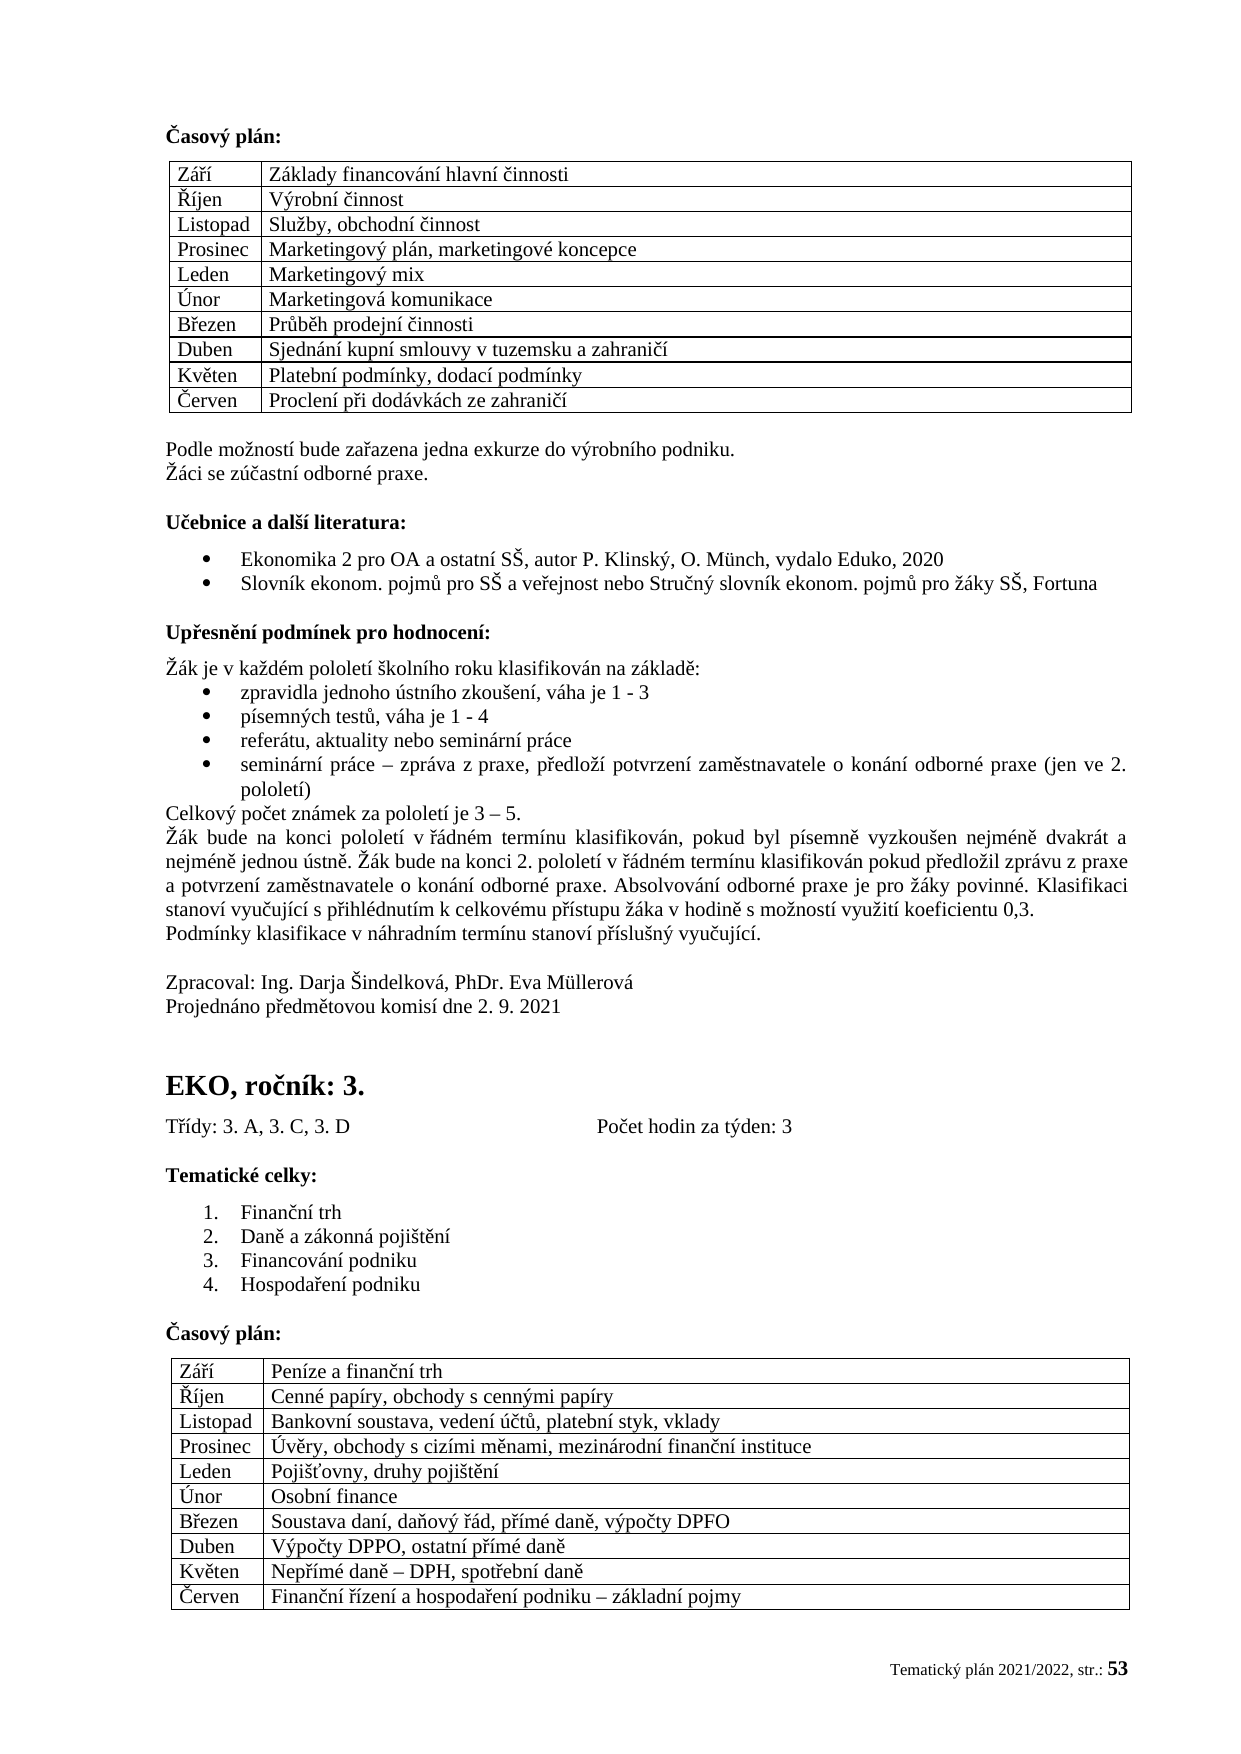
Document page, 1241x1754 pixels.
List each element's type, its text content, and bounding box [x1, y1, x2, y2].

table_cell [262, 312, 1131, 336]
text seminární práce – zpráva z praxe, předloží potvrzení zaměstnavatele o konání odborné praxe (jen ve 2. pololetí) [203, 752, 1128, 801]
text Učebnice a další literatura: [165, 510, 1128, 534]
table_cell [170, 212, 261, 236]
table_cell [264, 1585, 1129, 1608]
text Ekonomika 2 pro OA a ostatní SŠ, autor P. Klinský, O. Münch, vydalo Eduko, 2020 [203, 546, 1128, 571]
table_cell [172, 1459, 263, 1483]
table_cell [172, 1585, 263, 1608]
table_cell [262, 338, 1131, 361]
text zpravidla jednoho ústního zkoušení, váha je 1 - 3 [203, 680, 1128, 704]
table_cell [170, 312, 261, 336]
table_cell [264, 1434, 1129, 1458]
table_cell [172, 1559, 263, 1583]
list Financování podniku [203, 1248, 1128, 1272]
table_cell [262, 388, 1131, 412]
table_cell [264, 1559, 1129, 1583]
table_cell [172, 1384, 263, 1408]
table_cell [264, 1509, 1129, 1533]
text Časový plán: [165, 1321, 1128, 1345]
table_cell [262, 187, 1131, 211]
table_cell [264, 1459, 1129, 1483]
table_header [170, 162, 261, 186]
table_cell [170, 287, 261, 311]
text Podle možností bude zařazena jedna exkurze do výrobního podniku. [165, 437, 1128, 461]
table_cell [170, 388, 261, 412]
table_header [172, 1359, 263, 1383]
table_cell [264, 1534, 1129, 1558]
text Třídy: 3. A, 3. C, 3. D Počet hodin za týden: 3 [165, 1114, 1128, 1138]
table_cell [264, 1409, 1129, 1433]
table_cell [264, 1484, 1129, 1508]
text EKO, ročník: 3. [165, 1068, 1128, 1102]
text Žák je v každém pololetí školního roku klasifikován na základě: [165, 656, 1128, 680]
text Žák bude na konci pololetí v řádném termínu klasifikován, pokud byl písemně vyzkoušen nejméně dvakrát a nejméně jednou ústně. Žák bude na konci 2. pololetí v řádném termínu klasifikován pokud předložil zprávu z praxe a potvrzení zaměstnavatele o konání odborné praxe. Absolvování odborné praxe je pro žáky povinné. Klasifikaci stanoví vyučující s přihlédnutím k celkovému přístupu žáka v hodině s možností využití koeficientu 0,3. [165, 824, 1128, 921]
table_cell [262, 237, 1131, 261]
text Projednáno předmětovou komisí dne 2. 9. 2021 [165, 994, 1128, 1018]
text Tematické celky: [165, 1163, 1128, 1187]
text Zpracoval: Ing. Darja Šindelková, PhDr. Eva Müllerová [165, 970, 1128, 994]
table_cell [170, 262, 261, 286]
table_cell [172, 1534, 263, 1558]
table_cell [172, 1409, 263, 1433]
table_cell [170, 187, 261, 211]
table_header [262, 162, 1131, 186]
list Daně a zákonná pojištění [203, 1224, 1128, 1248]
text písemných testů, váha je 1 - 4 [203, 704, 1128, 728]
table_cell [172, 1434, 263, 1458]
text Žáci se zúčastní odborné praxe. [165, 461, 1128, 485]
text Slovník ekonom. pojmů pro SŠ a veřejnost nebo Stručný slovník ekonom. pojmů pro žáky SŠ, Fortuna [203, 571, 1128, 594]
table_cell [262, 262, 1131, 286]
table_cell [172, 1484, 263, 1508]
text Časový plán: [165, 124, 1128, 148]
list Hospodaření podniku [203, 1272, 1128, 1296]
text Celkový počet známek za pololetí je 3 – 5. [165, 801, 1128, 824]
text referátu, aktuality nebo seminární práce [203, 728, 1128, 752]
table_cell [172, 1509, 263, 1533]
list Finanční trh [203, 1200, 1128, 1224]
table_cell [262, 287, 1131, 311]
text Podmínky klasifikace v náhradním termínu stanoví příslušný vyučující. [165, 921, 1128, 945]
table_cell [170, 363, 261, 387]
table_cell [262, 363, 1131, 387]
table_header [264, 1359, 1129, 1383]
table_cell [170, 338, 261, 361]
text Upřesnění podmínek pro hodnocení: [165, 619, 1128, 644]
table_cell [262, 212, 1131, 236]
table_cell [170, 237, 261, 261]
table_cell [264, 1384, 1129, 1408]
